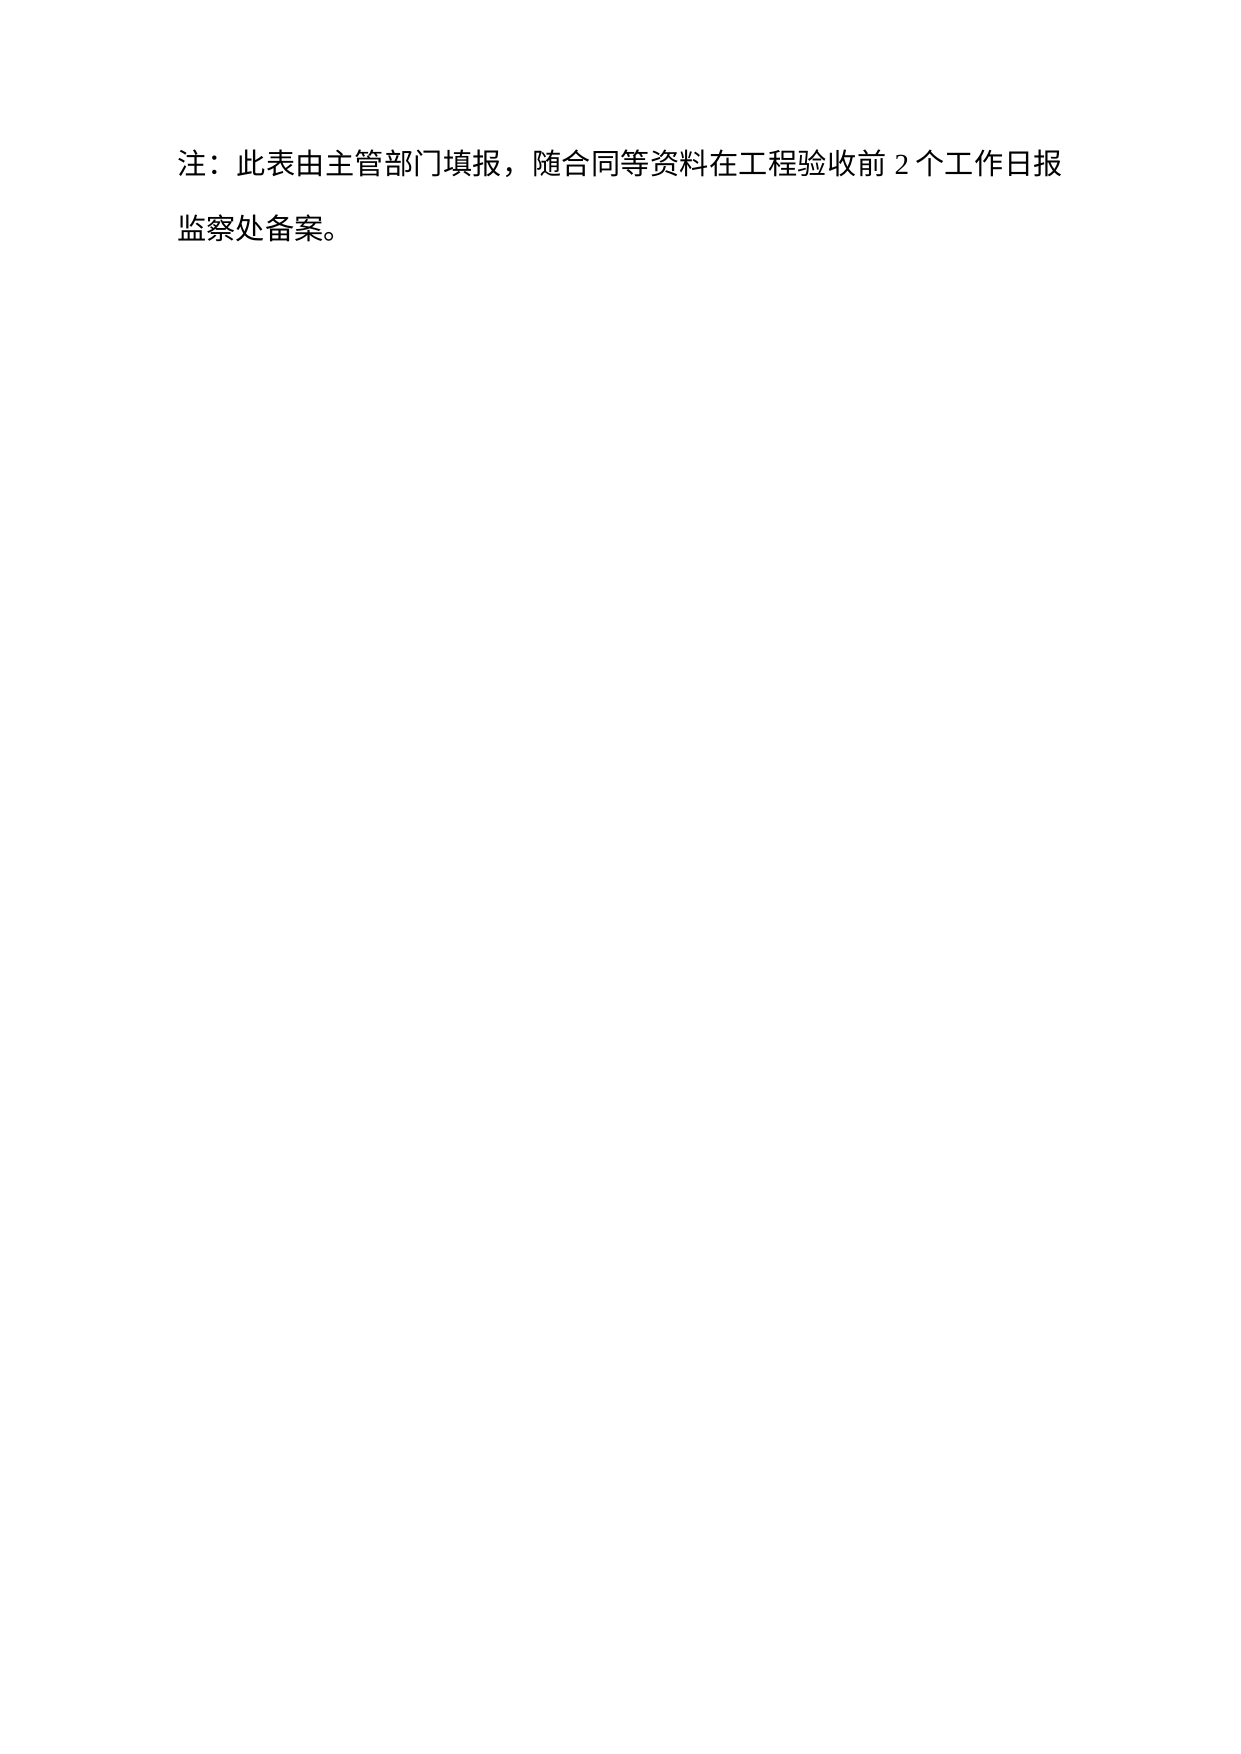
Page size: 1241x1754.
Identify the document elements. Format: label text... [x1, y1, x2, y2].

text 注：此表由主管部门填报，随合同等资料在工程验收前2个工作日报监察处备案。 [177, 129, 1063, 259]
